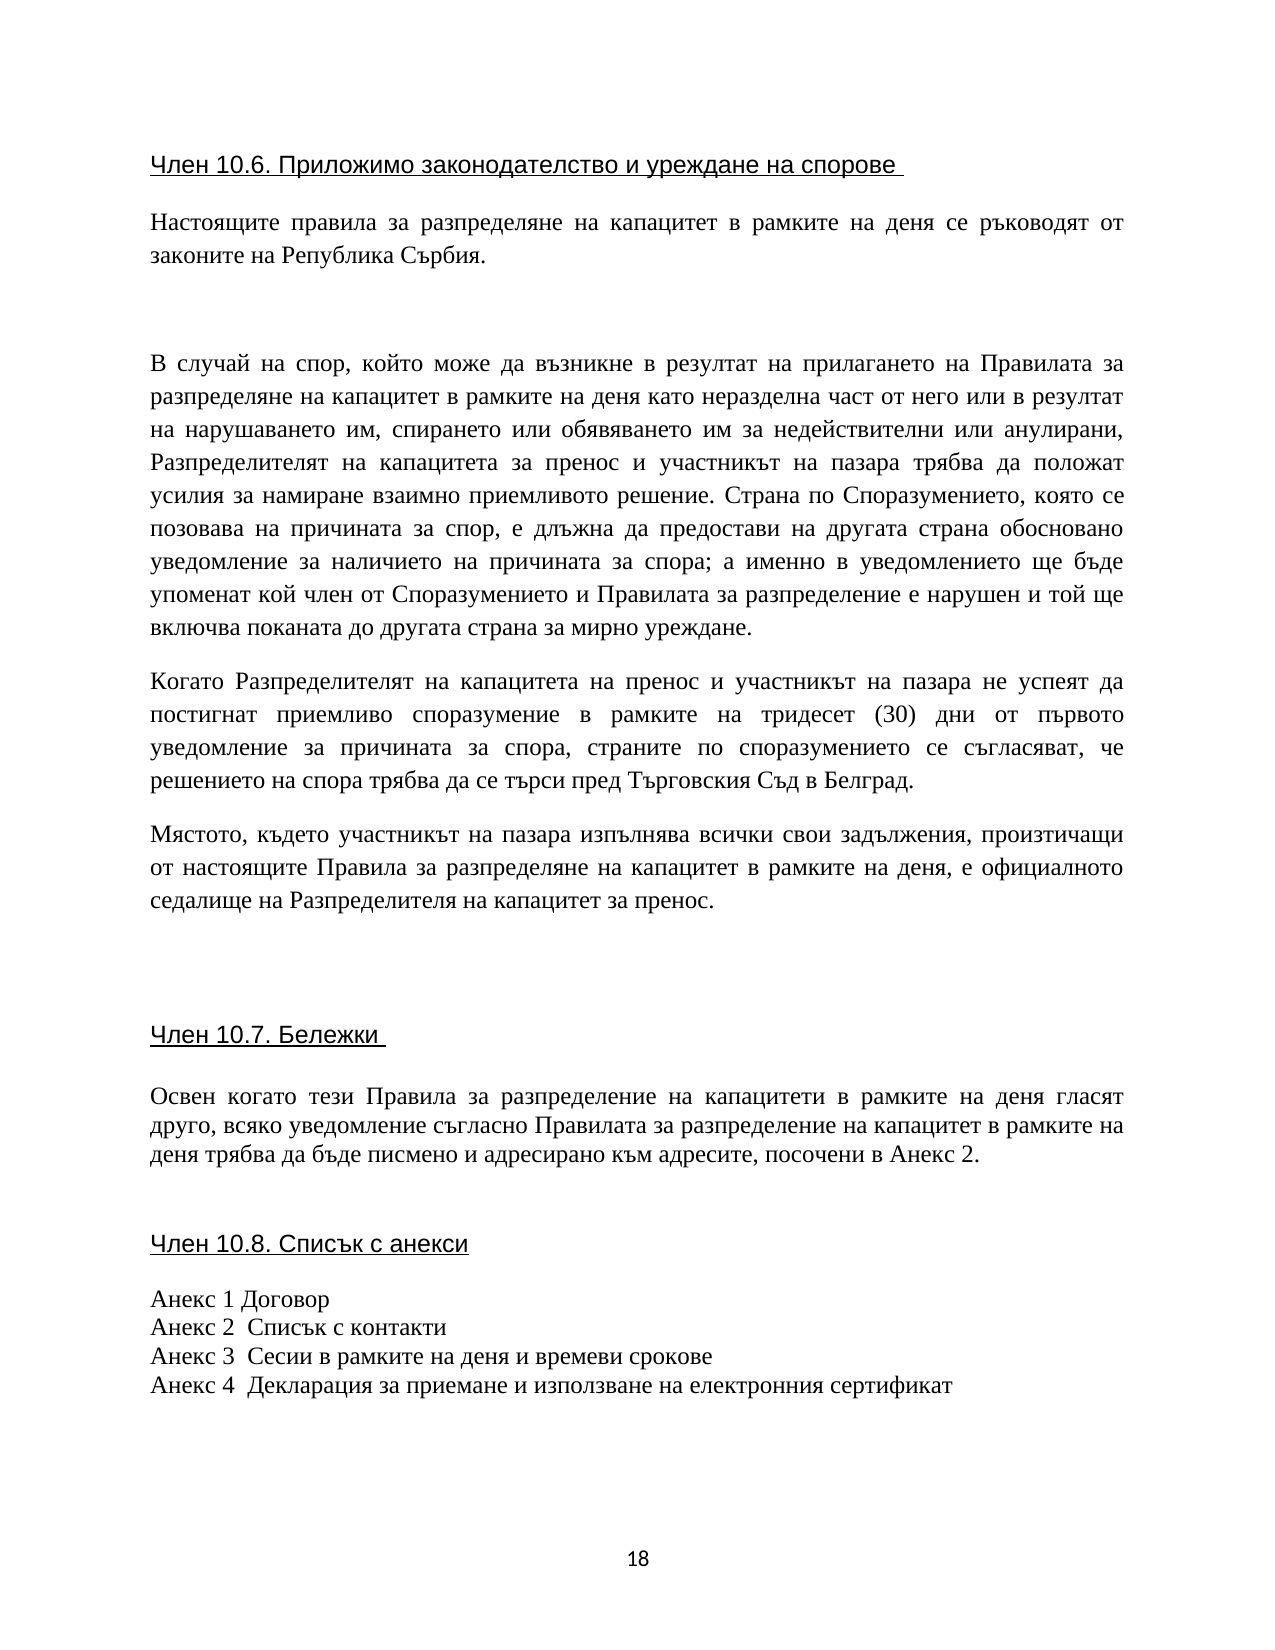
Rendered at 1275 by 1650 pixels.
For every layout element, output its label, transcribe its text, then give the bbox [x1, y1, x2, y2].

text Освен когато тези Правила за разпределение на капацитети в рамките на деня гласят друго, всяко уведомление съгласно Правилата за разпределение на капацитет в рамките на деня трябва да бъде писмено и адресирано към адресите, посочени в Анекс 2. [150, 1081, 1125, 1168]
text Мястото, където участникът на пазара изпълнява всички свои задължения, произтичащи от настоящите Правила за разпределяне на капацитет в рамките на деня, е официалното седалище на Разпределителя на капацитет за пренос. [150, 819, 1125, 914]
text Анекс 1 Договор [150, 1284, 1125, 1312]
text Настоящите правила за разпределяне на капацитет в рамките на деня се ръководят от законите на Република Сърбия. [150, 207, 1125, 269]
text В случай на спор, който може да възникне в резултат на прилагането на Правилата за разпределяне на капацитет в рамките на деня като неразделна част от него или в резултат на нарушаването им, спирането или обявяването им за недействителни или анулирани, Разпределителят на капацитета за пренос и участникът на пазара трябва да положат усилия за намиране взаимно приемливото решение. Страна по Споразумението, която се позовава на причината за спор, е длъжна да предостави на другата страна обосновано уведомление за наличието на причината за спора; а именно в уведомлението ще бъде упоменат кой член от Споразумението и Правилата за разпределение е нарушен и той ще включва поканата до другата страна за мирно уреждане. [150, 348, 1125, 641]
text Когато Разпределителят на капацитета на пренос и участникът на пазара не успеят да постигнат приемливо споразумение в рамките на тридесет (30) дни от първото уведомление за причината за спора, страните по споразумението се съгласяват, че решението на спора трябва да се търси пред Търговския Съд в Белград. [150, 666, 1125, 794]
subtitle Член 10.8. Списък с анекси [150, 1229, 1125, 1257]
text Анекс 2 Списък с контакти [150, 1312, 1125, 1341]
subtitle Член 10.7. Бележки [150, 1021, 1125, 1049]
subtitle Член 10.6. Приложимо законодателство и уреждане на спорове [150, 150, 1125, 178]
text Анекс 3 Сесии в рамките на деня и времеви срокове [150, 1341, 1125, 1370]
text Анекс 4 Декларация за приемане и използване на електронния сертификат [150, 1370, 1125, 1399]
